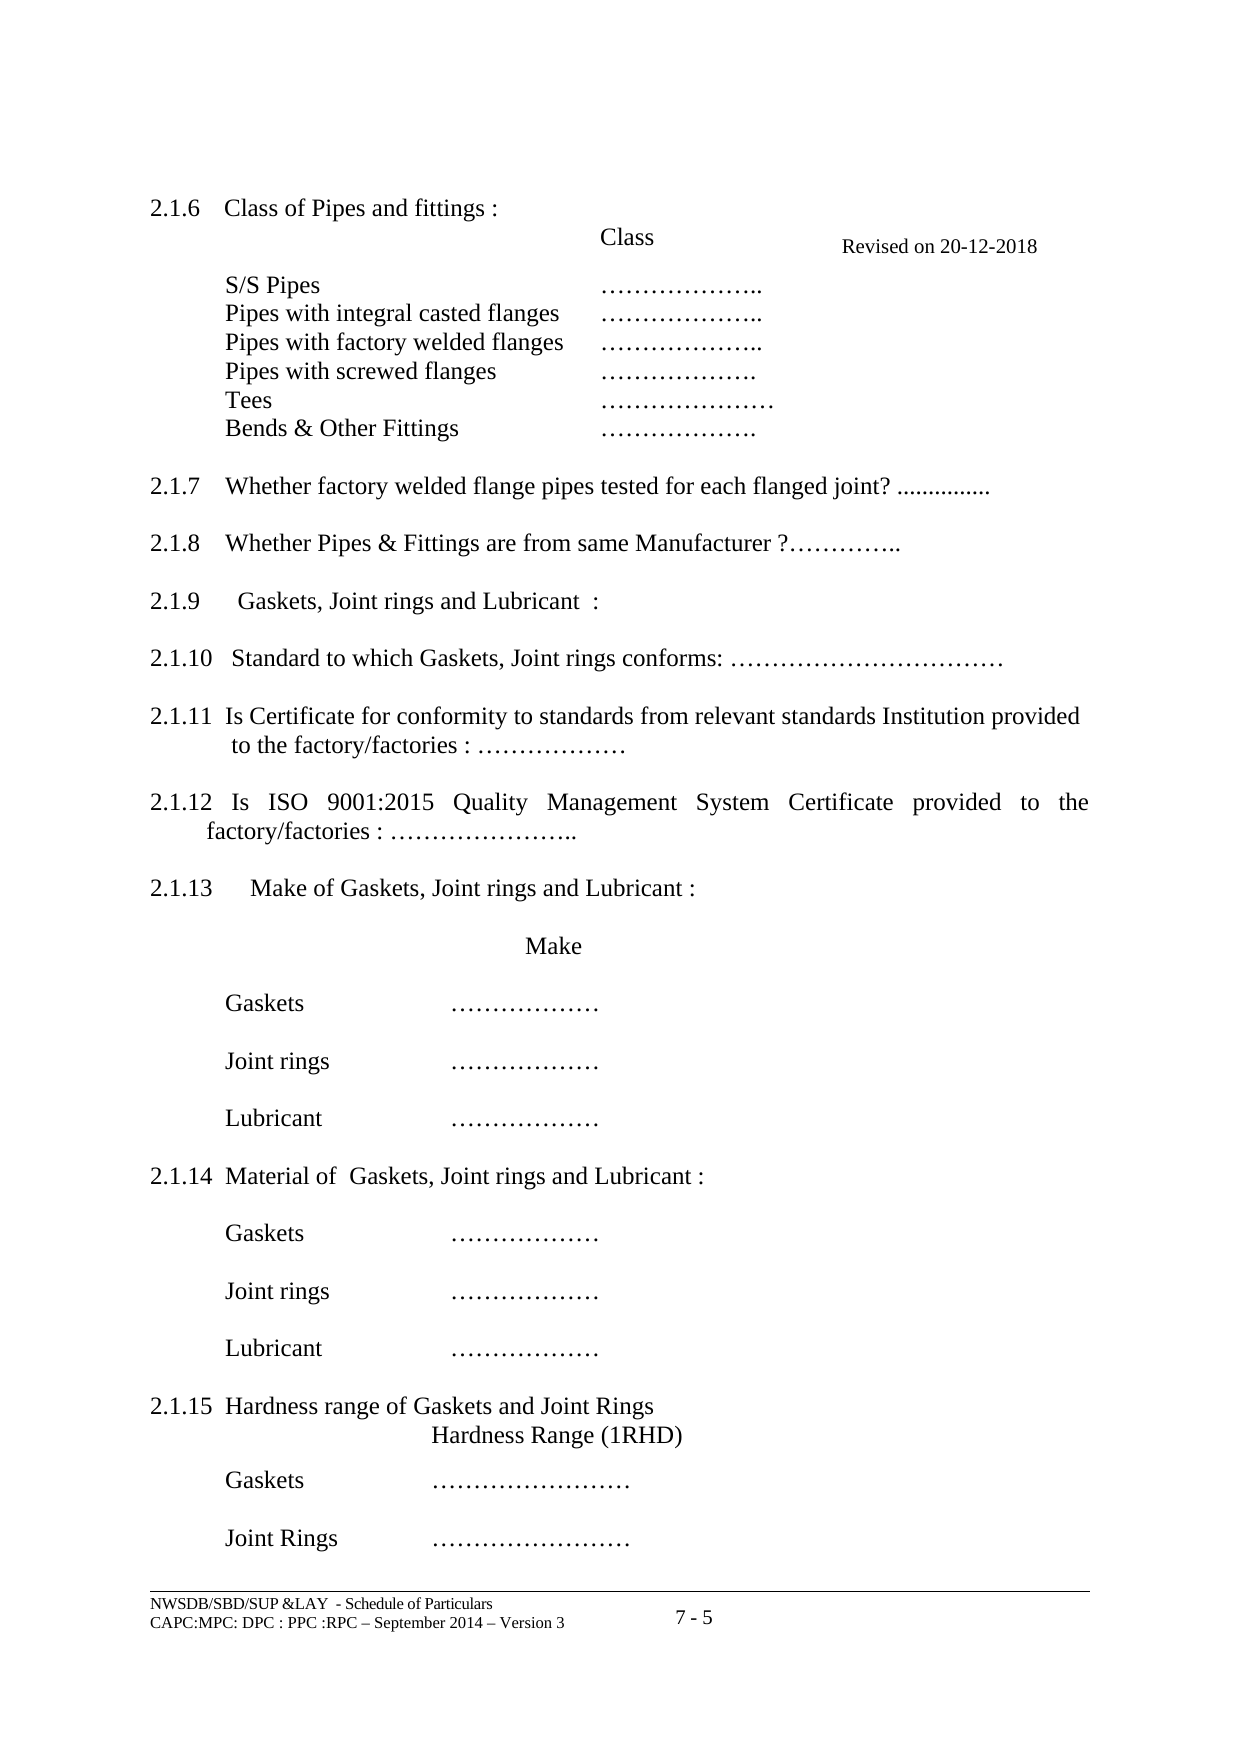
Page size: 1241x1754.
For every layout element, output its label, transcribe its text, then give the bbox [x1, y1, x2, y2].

text 2.1.12 Is ISO 9001:2015 Quality Management System Certificate provided to the factory/factories : ………………….. [150, 787, 1090, 845]
text 2.1.13 Make of Gaskets, Joint rings and Lubricant : [150, 873, 1090, 902]
text 2.1.15 Hardness range of Gaskets and Joint Rings [150, 1391, 1090, 1420]
text 2.1.8 Whether Pipes & Fittings are from same Manufacturer ?………….. [150, 528, 1090, 557]
text 2.1.14 Material of Gaskets, Joint rings and Lubricant : [150, 1161, 1090, 1190]
text Hardness Range (1RHD) [150, 1420, 1090, 1448]
text Lubricant ……………… [150, 1333, 1090, 1362]
text S/S Pipes ……………….. [150, 270, 1090, 298]
text Tees ………………… [225, 385, 1090, 413]
text Bends & Other Fittings ………………. [225, 413, 1090, 442]
text Gaskets ……………… [150, 1218, 1090, 1247]
text 2.1.11 Is Certificate for conformity to standards from relevant standards Institution provided [150, 701, 1090, 730]
text Joint Rings …………………… [150, 1523, 1090, 1552]
text Class [150, 222, 1090, 251]
text to the factory/factories : ……………… [206, 730, 1090, 758]
text 2.1.10 Standard to which Gaskets, Joint rings conforms: …………………………… [150, 643, 1090, 672]
list Pipes with screwed flanges ………………. [225, 356, 1090, 385]
text 2.1.7 Whether factory welded flange pipes tested for each flanged joint? ............... [150, 471, 1090, 500]
text Make [150, 931, 1090, 960]
list Pipes with factory welded flanges ……………….. [150, 327, 1090, 356]
text Gaskets …………………… [150, 1465, 1090, 1494]
text Lubricant ……………… [225, 1103, 1090, 1132]
text 2.1.9 Gaskets, Joint rings and Lubricant : [150, 586, 1090, 615]
text Joint rings ……………… [150, 1046, 1090, 1075]
list Class of Pipes and fittings : [150, 193, 1090, 222]
text Gaskets ……………… [150, 988, 1090, 1017]
list Pipes with integral casted flanges ……………….. [150, 298, 1090, 327]
text Joint rings ……………… [150, 1276, 1090, 1305]
